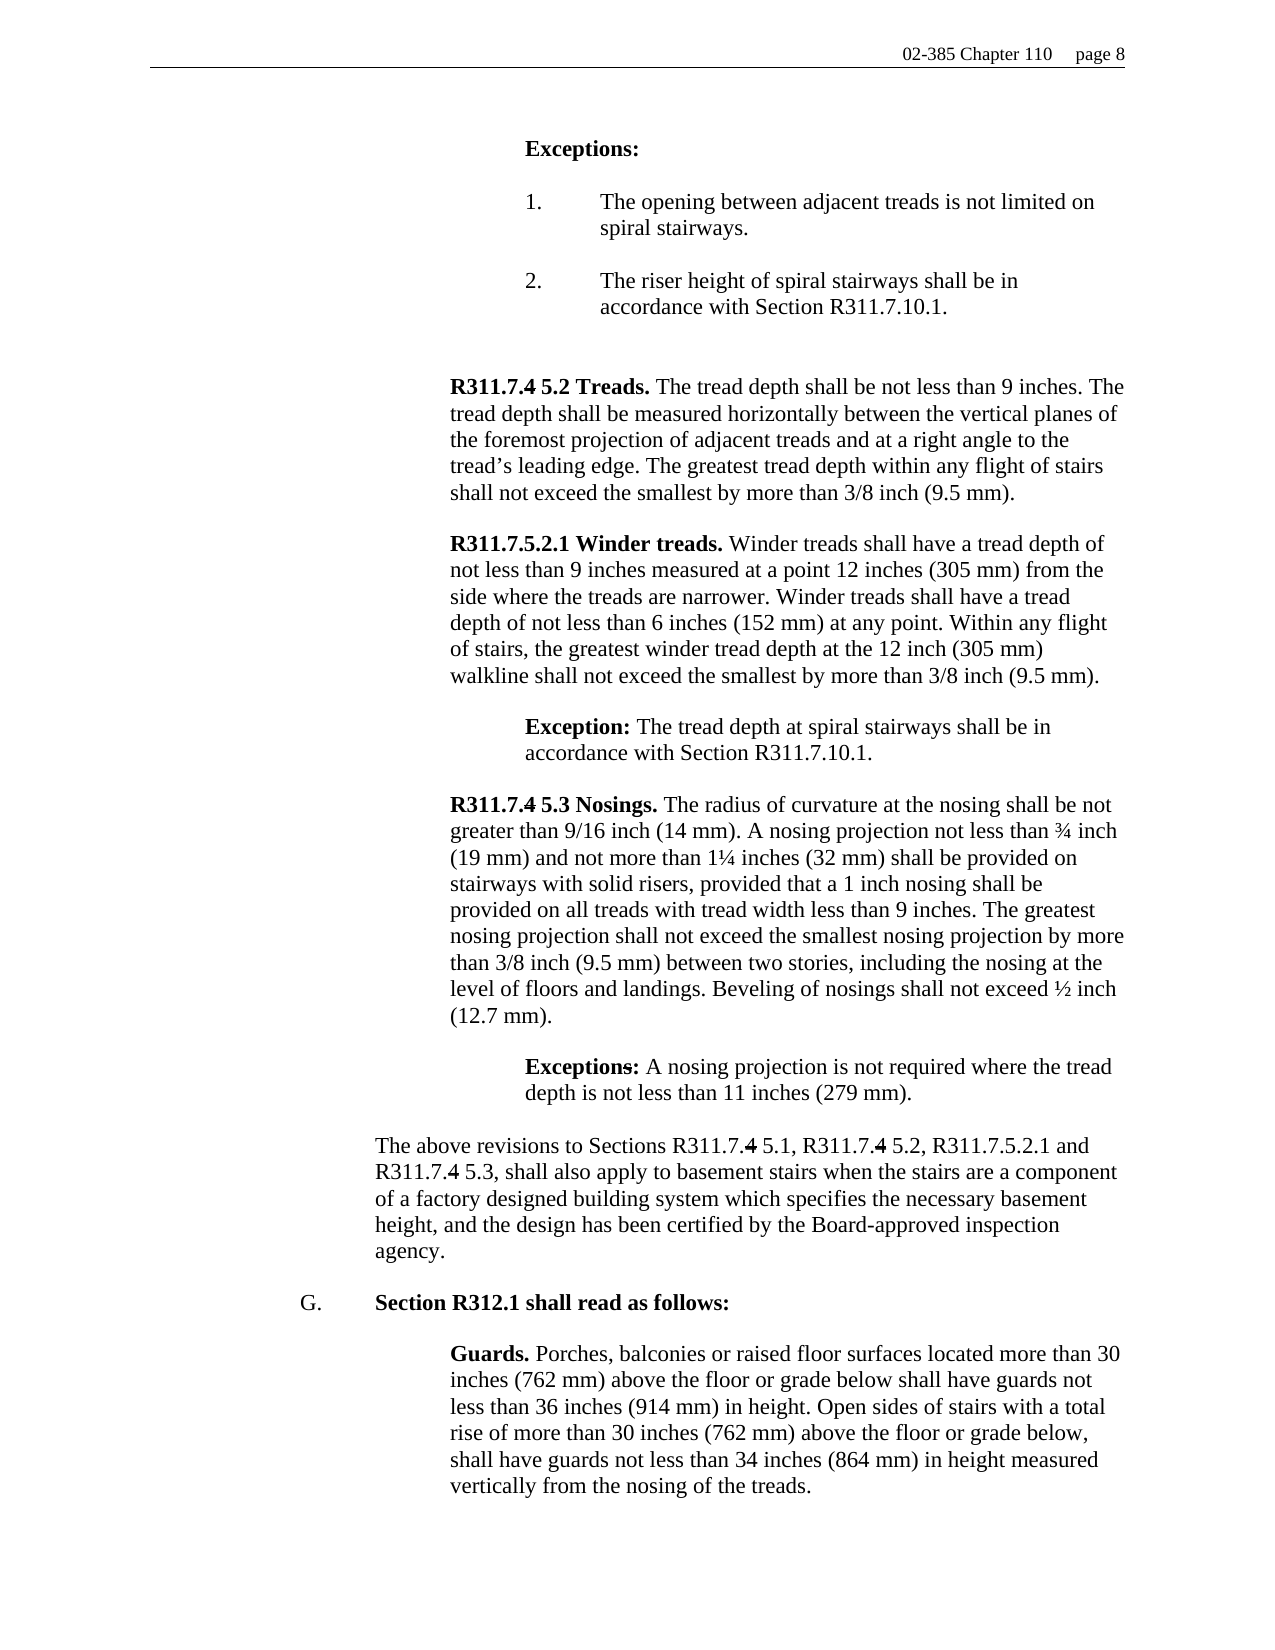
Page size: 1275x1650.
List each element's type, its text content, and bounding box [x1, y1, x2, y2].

text Exceptions: [450, 135, 1125, 161]
text 1. The opening between adjacent treads is not limited on spiral stairways. [525, 188, 1125, 240]
text The above revisions to Sections R311.7.4 5.1, R311.7.4 5.2, R311.7.5.2.1 and R311.7.4 5.3, shall also apply to basement stairs when the stairs are a component of a factory designed building system which specifies the necessary basement height, and the design has been certified by the Board-approved inspection agency. [375, 1132, 1125, 1264]
text 2. The riser height of spiral stairways shall be in accordance with Section R311.7.10.1. [525, 267, 1125, 319]
text R311.7.5.2.1 Winder treads. Winder treads shall have a tread depth of not less than 9 inches measured at a point 12 inches (305 mm) from the side where the treads are narrower. Winder treads shall have a tread depth of not less than 6 inches (152 mm) at any point. Within any flight of stairs, the greatest winder tread depth at the 12 inch (305 mm) walkline shall not exceed the smallest by more than 3/8 inch (9.5 mm). [450, 530, 1125, 688]
text R311.7.4 5.3 Nosings. The radius of curvature at the nosing shall be not greater than 9/16 inch (14 mm). A nosing projection not less than ¾ inch (19 mm) and not more than 1¼ inches (32 mm) shall be provided on stairways with solid risers, provided that a 1 inch nosing shall be provided on all treads with tread width less than 9 inches. The greatest nosing projection shall not exceed the smallest nosing projection by more than 3/8 inch (9.5 mm) between two stories, including the nosing at the level of floors and landings. Beveling of nosings shall not exceed ½ inch (12.7 mm). [450, 791, 1125, 1028]
text R311.7.4 5.2 Treads. The tread depth shall be not less than 9 inches. The tread depth shall be measured horizontally between the vertical planes of the foremost projection of adjacent treads and at a right angle to the tread’s leading edge. The greatest tread depth within any flight of stairs shall not exceed the smallest by more than 3/8 inch (9.5 mm). [450, 373, 1125, 505]
text Section R312.1 shall read as follows: [300, 1289, 1125, 1315]
list Exception: The tread depth at spiral stairways shall be in accordance with Section R311.7.10.1. [525, 713, 1125, 766]
text Exceptions: A nosing projection is not required where the tread depth is not less than 11 inches (279 mm). [525, 1053, 1125, 1106]
text Guards. Porches, balconies or raised floor surfaces located more than 30 inches (762 mm) above the floor or grade below shall have guards not less than 36 inches (914 mm) in height. Open sides of stairs with a total rise of more than 30 inches (762 mm) above the floor or grade below, shall have guards not less than 34 inches (864 mm) in height measured vertically from the nosing of the treads. [450, 1340, 1125, 1498]
